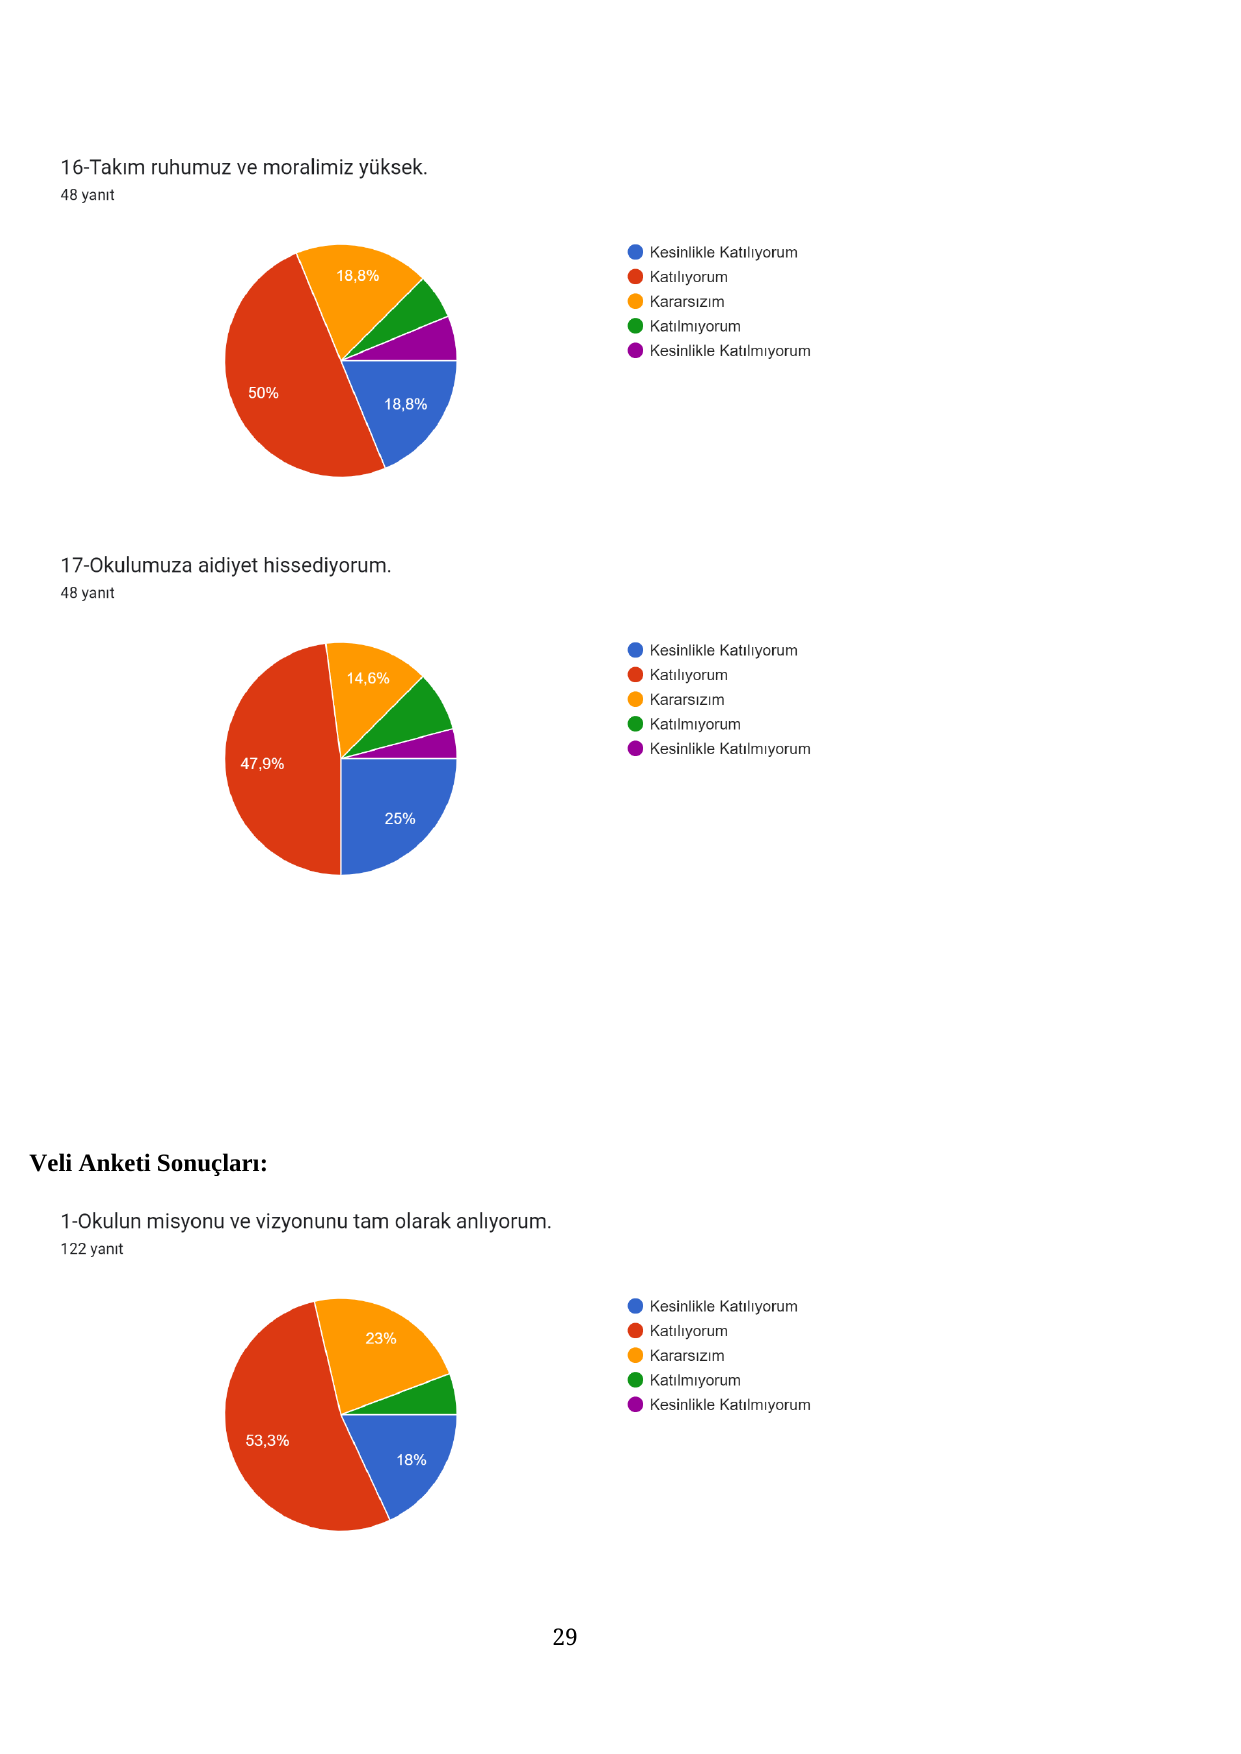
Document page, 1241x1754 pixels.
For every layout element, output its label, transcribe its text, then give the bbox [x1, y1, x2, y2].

text Veli Anketi Sonuçları: [29, 1148, 1101, 1177]
picture [29, 1176, 975, 1575]
picture [29, 122, 975, 919]
